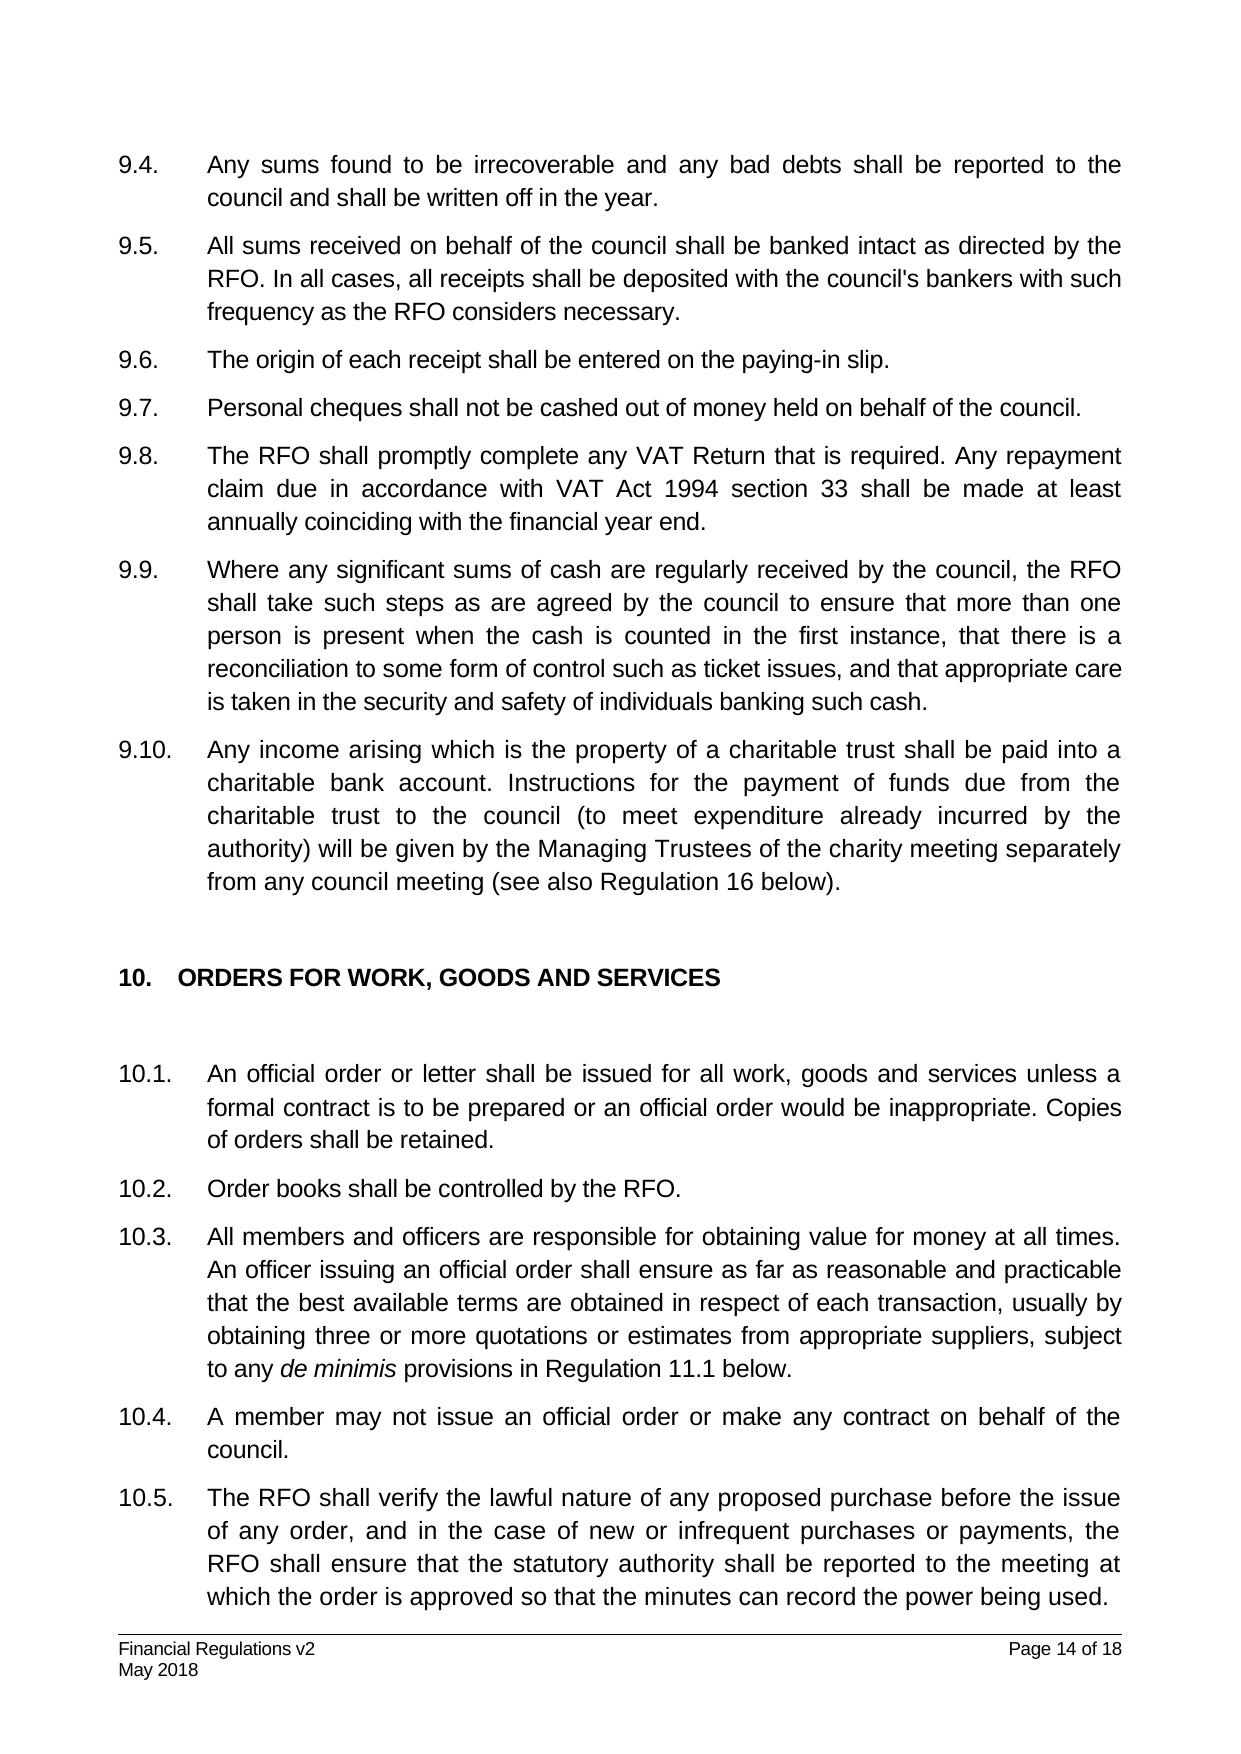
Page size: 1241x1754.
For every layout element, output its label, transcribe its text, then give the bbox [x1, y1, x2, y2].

list A member may not issue an official order or make any contract on behalf of the council. [118, 1402, 1122, 1463]
list Order books shall be controlled by the RFO. [118, 1173, 1122, 1202]
subtitle ORDERS FOR WORK, GOODS AND SERVICES [118, 963, 1122, 992]
list All members and officers are responsible for obtaining value for money at all times. An officer issuing an official order shall ensure as far as reasonable and practicable that the best available terms are obtained in respect of each transaction, usually by obtaining three or more quotations or estimates from appropriate suppliers, subject to any de minimis provisions in Regulation 11.1 below. [118, 1222, 1122, 1382]
list Any sums found to be irrecoverable and any bad debts shall be reported to the council and shall be written off in the year. [118, 150, 1122, 212]
list The origin of each receipt shall be entered on the paying-in slip. [118, 345, 1122, 374]
list Any income arising which is the property of a charitable trust shall be paid into a charitable bank account. Instructions for the payment of funds due from the charitable trust to the council (to meet expenditure already incurred by the authority) will be given by the Managing Trustees of the charity meeting separately from any council meeting (see also Regulation 16 below). [118, 735, 1122, 896]
list Personal cheques shall not be cashed out of money held on behalf of the council. [118, 393, 1122, 422]
list Where any significant sums of cash are regularly received by the council, the RFO shall take such steps as are agreed by the council to ensure that more than one person is present when the cash is counted in the first instance, that there is a reconciliation to some form of control such as ticket issues, and that appropriate care is taken in the security and safety of individuals banking such cash. [118, 555, 1122, 716]
list The RFO shall verify the lawful nature of any proposed purchase before the issue of any order, and in the case of new or infrequent purchases or payments, the RFO shall ensure that the statutory authority shall be reported to the meeting at which the order is approved so that the minutes can record the power being used. [118, 1483, 1122, 1611]
list An official order or letter shall be issued for all work, goods and services unless a formal contract is to be prepared or an official order would be inappropriate. Copies of orders shall be retained. [118, 1059, 1122, 1154]
list All sums received on behalf of the council shall be banked intact as directed by the RFO. In all cases, all receipts shall be deposited with the council's bankers with such frequency as the RFO considers necessary. [118, 231, 1122, 326]
list The RFO shall promptly complete any VAT Return that is required. Any repayment claim due in accordance with VAT Act 1994 section 33 shall be made at least annually coinciding with the financial year end. [118, 441, 1122, 536]
